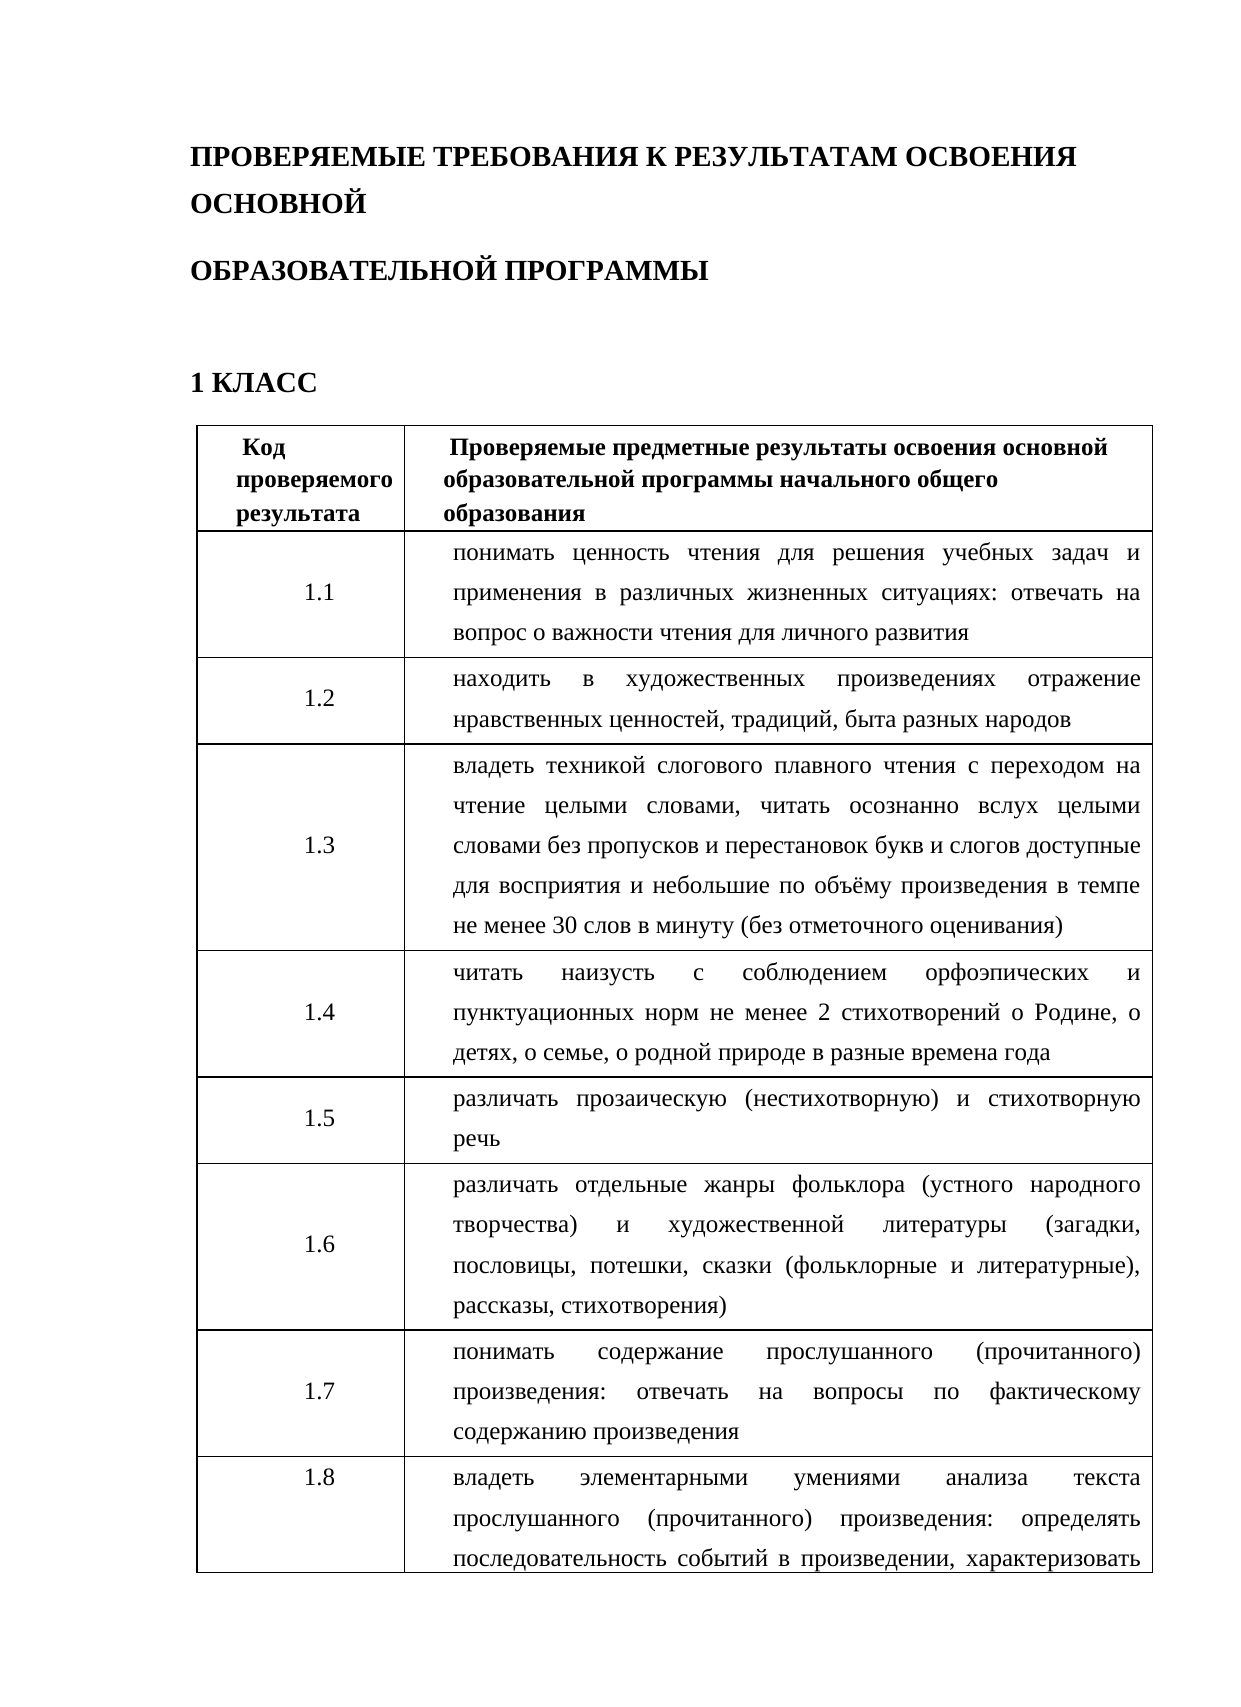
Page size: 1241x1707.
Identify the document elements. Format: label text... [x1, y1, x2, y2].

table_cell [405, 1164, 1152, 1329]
text 1 КЛАСС [190, 366, 1152, 399]
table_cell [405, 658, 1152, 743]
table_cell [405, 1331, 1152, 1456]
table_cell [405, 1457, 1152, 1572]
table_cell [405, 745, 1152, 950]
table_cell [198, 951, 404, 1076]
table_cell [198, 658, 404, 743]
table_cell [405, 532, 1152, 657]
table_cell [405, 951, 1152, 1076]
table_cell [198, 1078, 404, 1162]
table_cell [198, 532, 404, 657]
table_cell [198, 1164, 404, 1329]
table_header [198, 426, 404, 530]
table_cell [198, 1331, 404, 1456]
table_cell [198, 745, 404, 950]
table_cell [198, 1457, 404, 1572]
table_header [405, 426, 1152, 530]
text ОБРАЗОВАТЕЛЬНОЙ ПРОГРАММЫ [190, 253, 1152, 287]
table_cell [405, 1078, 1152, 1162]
text ПРОВЕРЯЕМЫЕ ТРЕБОВАНИЯ К РЕЗУЛЬТАТАМ ОСВОЕНИЯ ОСНОВНОЙ [190, 139, 1152, 219]
